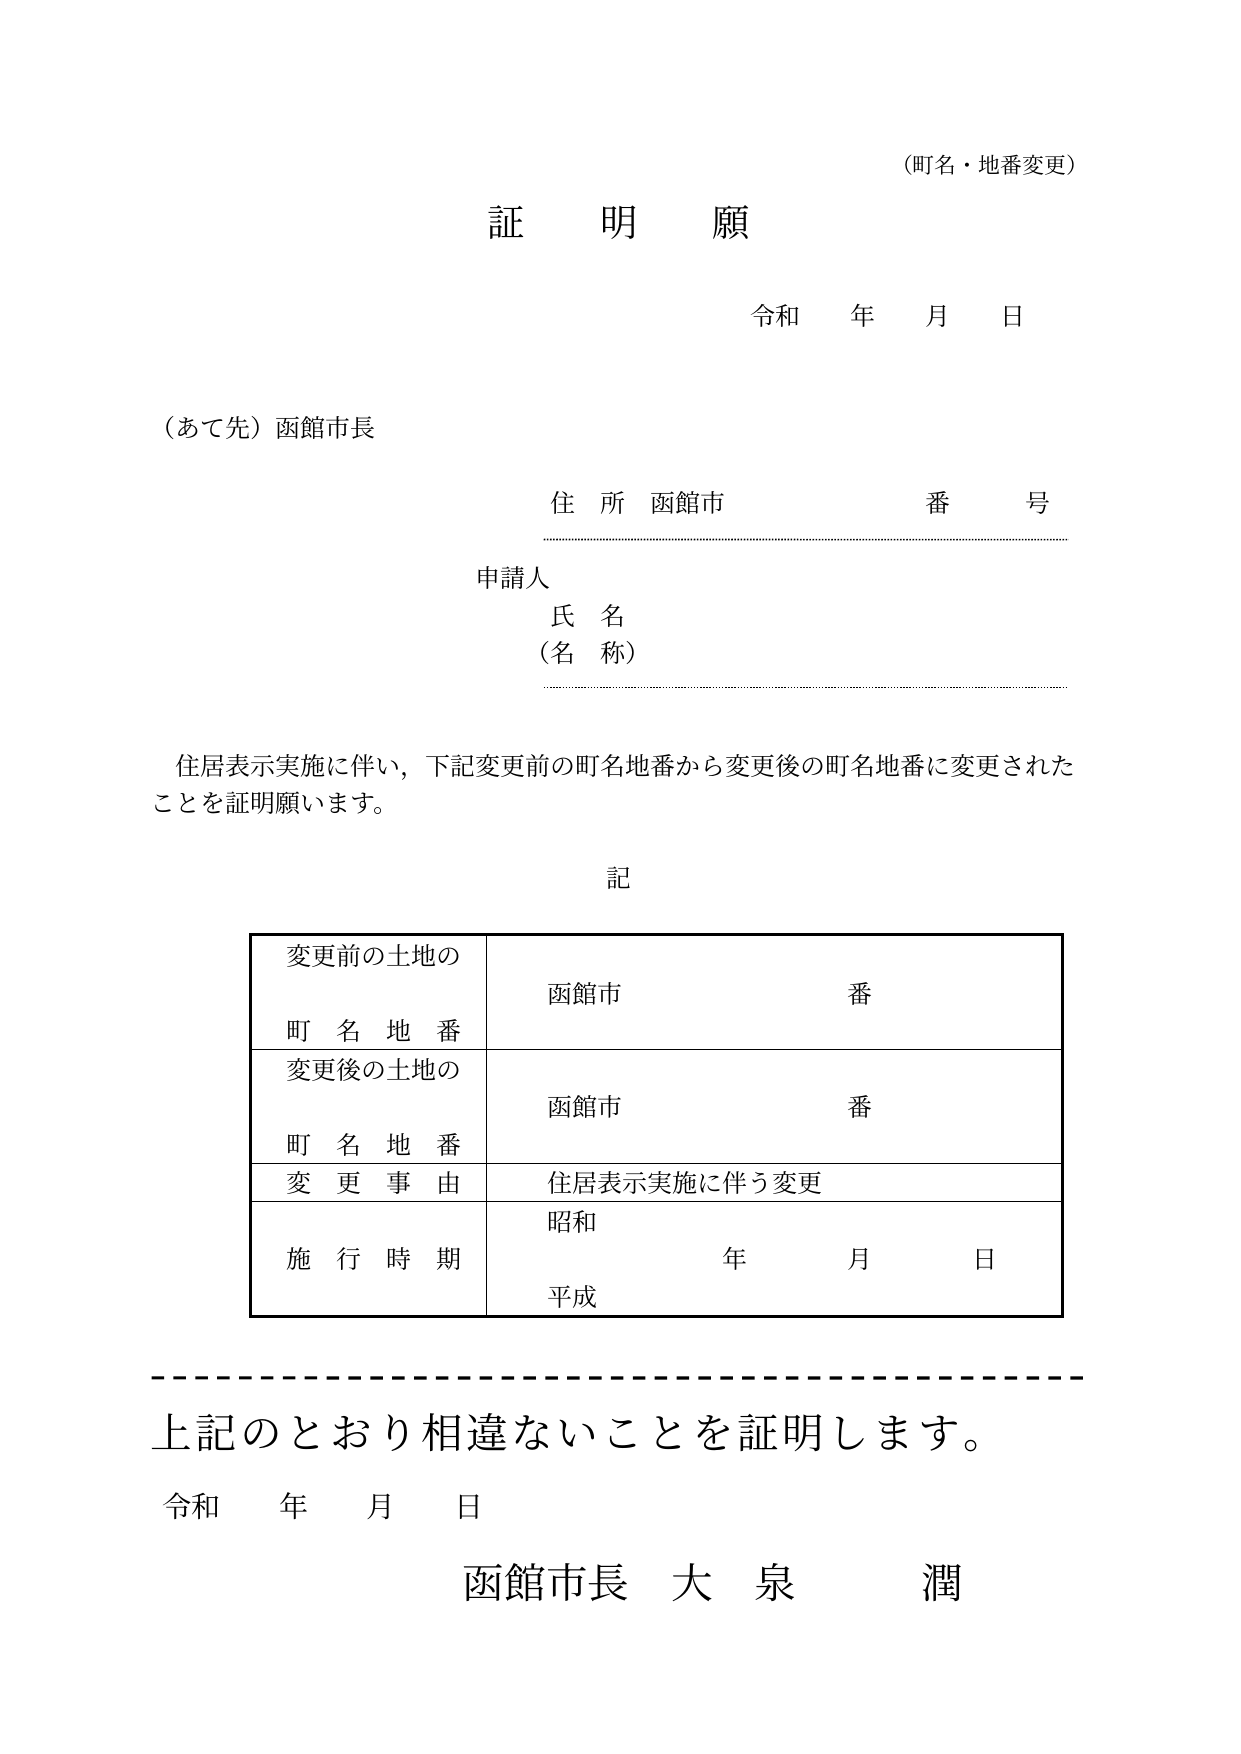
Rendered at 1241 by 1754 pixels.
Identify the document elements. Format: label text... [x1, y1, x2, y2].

text 住 所 番 号 [150, 483, 1087, 521]
text 証 明 願 [150, 183, 1087, 258]
text 上記のとおり相違ないことを証明します。 [150, 1393, 1087, 1468]
text （あて先）函館市長 [150, 408, 1087, 446]
text ことを証明願います。 [150, 783, 1087, 821]
table_cell 昭和 年 月 日 平成 [487, 1202, 1061, 1314]
table_cell 施 行 時 期 [252, 1202, 486, 1314]
text 記 [150, 858, 1087, 896]
table_header 番 [487, 936, 1061, 1049]
table_cell 住居表示実施に伴う変更 [487, 1164, 1061, 1201]
table_cell 変更後の土地の 町 名 地 番 [252, 1050, 486, 1162]
text （町名・地番変更） [150, 146, 1087, 183]
text 住居表示実施に伴い，下記変更前の町名地番から変更後の町名地番に変更された [150, 746, 1087, 783]
text （名 称） [150, 633, 1087, 671]
text 氏 名 [150, 596, 1087, 633]
text 令和 年 月 日 [150, 296, 1087, 333]
text 令和 年 月 日 [150, 1468, 1087, 1543]
text 申請人 [150, 558, 1087, 596]
table_header 変更前の土地の 町 名 地 番 [252, 936, 486, 1049]
table_cell 変 更 事 由 [252, 1164, 486, 1201]
text 函館市長 大 泉 潤 [150, 1543, 1087, 1618]
table_cell 番 [487, 1050, 1061, 1162]
